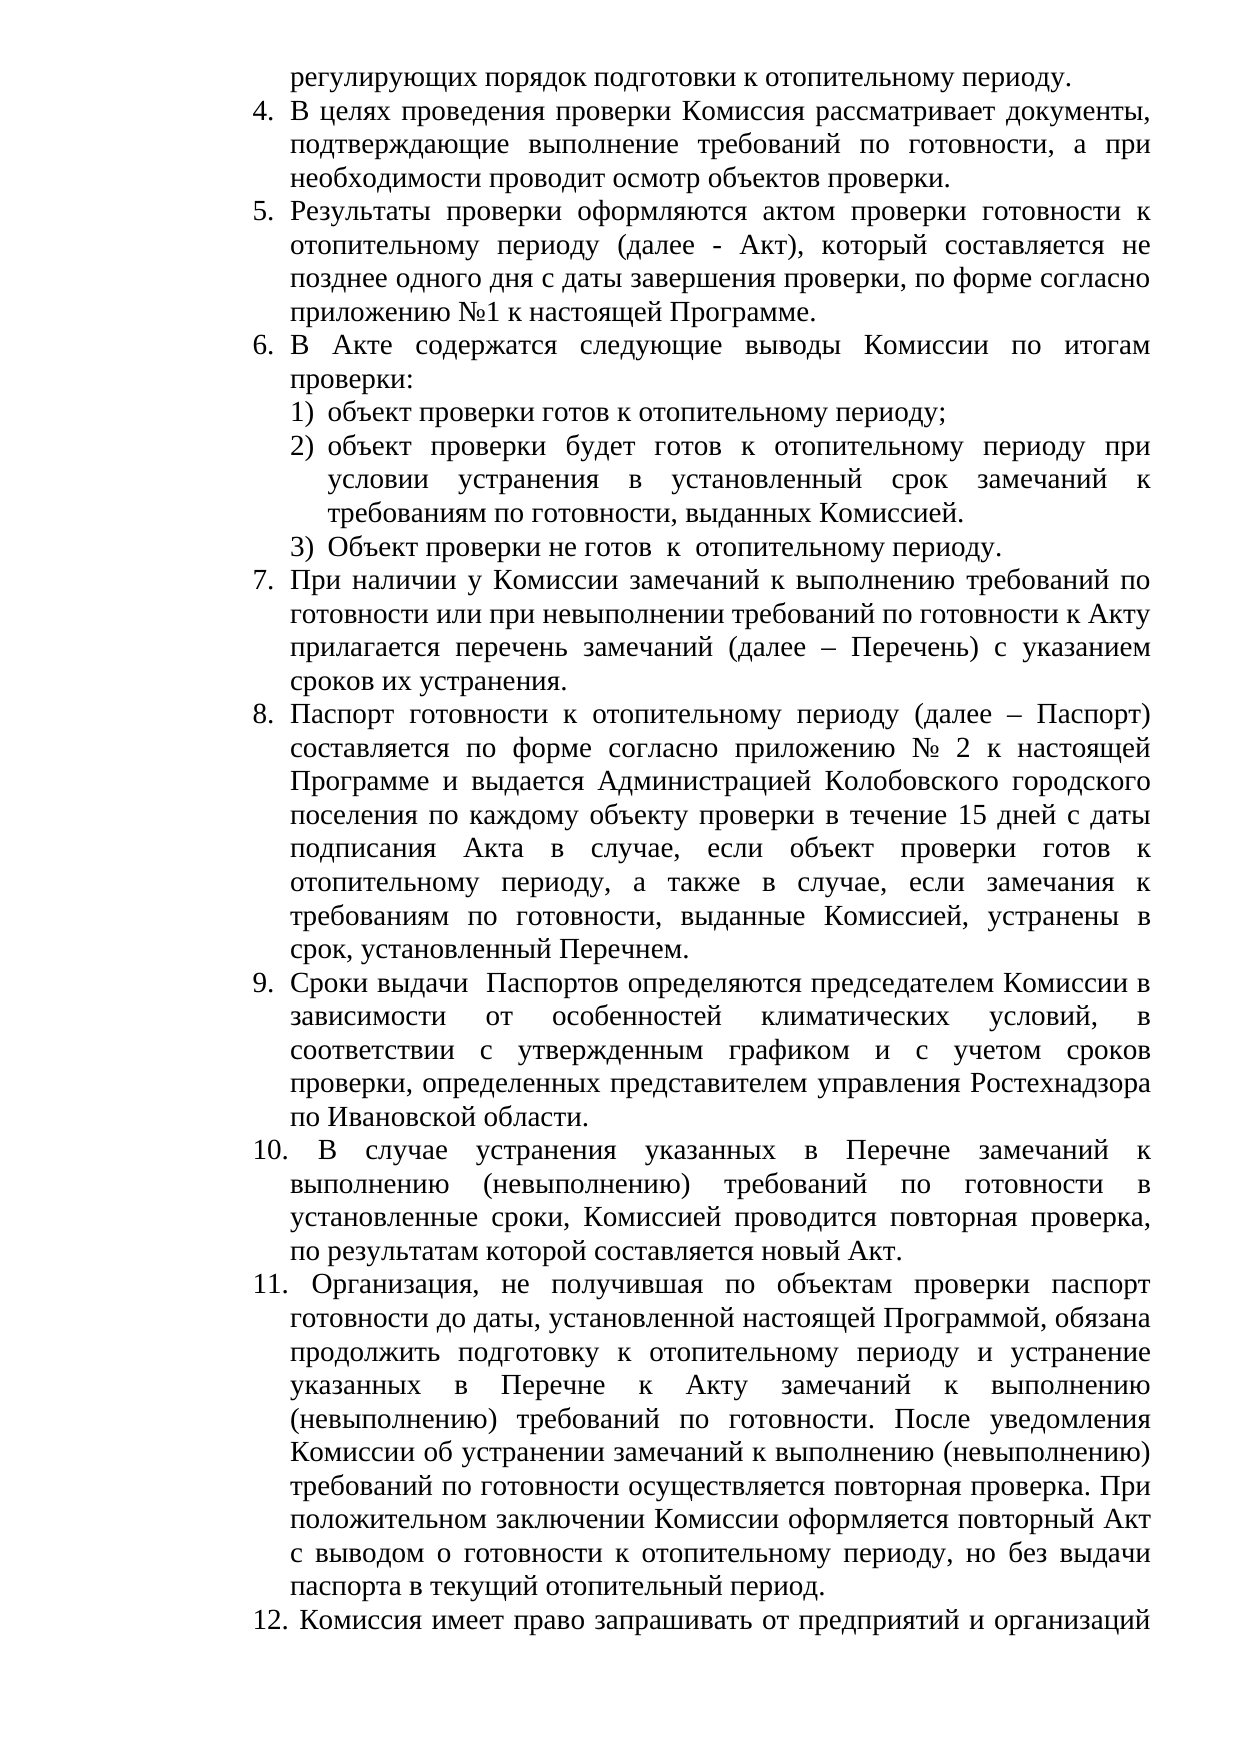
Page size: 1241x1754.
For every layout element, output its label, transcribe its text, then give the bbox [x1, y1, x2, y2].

list Организация, не получившая по объектам проверки паспорт готовности до даты, установленной настоящей Программой, обязана продолжить подготовку к отопительному периоду и устранение указанных в Перечне к Акту замечаний к выполнению (невыполнению) требований по готовности. После уведомления Комиссии об устранении замечаний к выполнению (невыполнению) требований по готовности осуществляется повторная проверка. При положительном заключении Комиссии оформляется повторный Акт с выводом о готовности к отопительному периоду, но без выдачи паспорта в текущий отопительный период. [252, 1267, 1152, 1602]
list В Акте содержатся следующие выводы Комиссии по итогам проверки: [252, 327, 1152, 394]
list В случае устранения указанных в Перечне замечаний к выполнению (невыполнению) требований по готовности в установленные сроки, Комиссией проводится повторная проверка, по результатам которой составляется новый Акт. [252, 1132, 1152, 1267]
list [252, 59, 1152, 93]
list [252, 1602, 1152, 1636]
list Результаты проверки оформляются актом проверки готовности к отопительному периоду (далее - Акт), который составляется не позднее одного дня с даты завершения проверки, по форме согласно приложению №1 к настоящей Программе. [252, 193, 1152, 327]
list В целях проведения проверки Комиссия рассматривает документы, подтверждающие выполнение требований по готовности, а при необходимости проводит осмотр объектов проверки. [252, 93, 1152, 193]
list объект проверки готов к отопительному периоду; [290, 394, 1152, 428]
list Объект проверки не готов к отопительному периоду. [290, 529, 1152, 562]
list объект проверки будет готов к отопительному периоду при условии устранения в установленный срок замечаний к требованиям по готовности, выданных Комиссией. [290, 428, 1152, 529]
list Сроки выдачи Паспортов определяются председателем Комиссии в зависимости от особенностей климатических условий, в соответствии с утвержденным графиком и с учетом сроков проверки, определенных представителем управления Ростехнадзора по Ивановской области. [252, 965, 1152, 1132]
list При наличии у Комиссии замечаний к выполнению требований по готовности или при невыполнении требований по готовности к Акту прилагается перечень замечаний (далее – Перечень) с указанием сроков их устранения. [252, 562, 1152, 696]
list Паспорт готовности к отопительному периоду (далее – Паспорт) составляется по форме согласно приложению № 2 к настоящей Программе и выдается Администрацией Колобовского городского поселения по каждому объекту проверки в течение 15 дней с даты подписания Акта в случае, если объект проверки готов к отопительному периоду, а также в случае, если замечания к требованиям по готовности, выданные Комиссией, устранены в срок, установленный Перечнем. [252, 696, 1152, 965]
